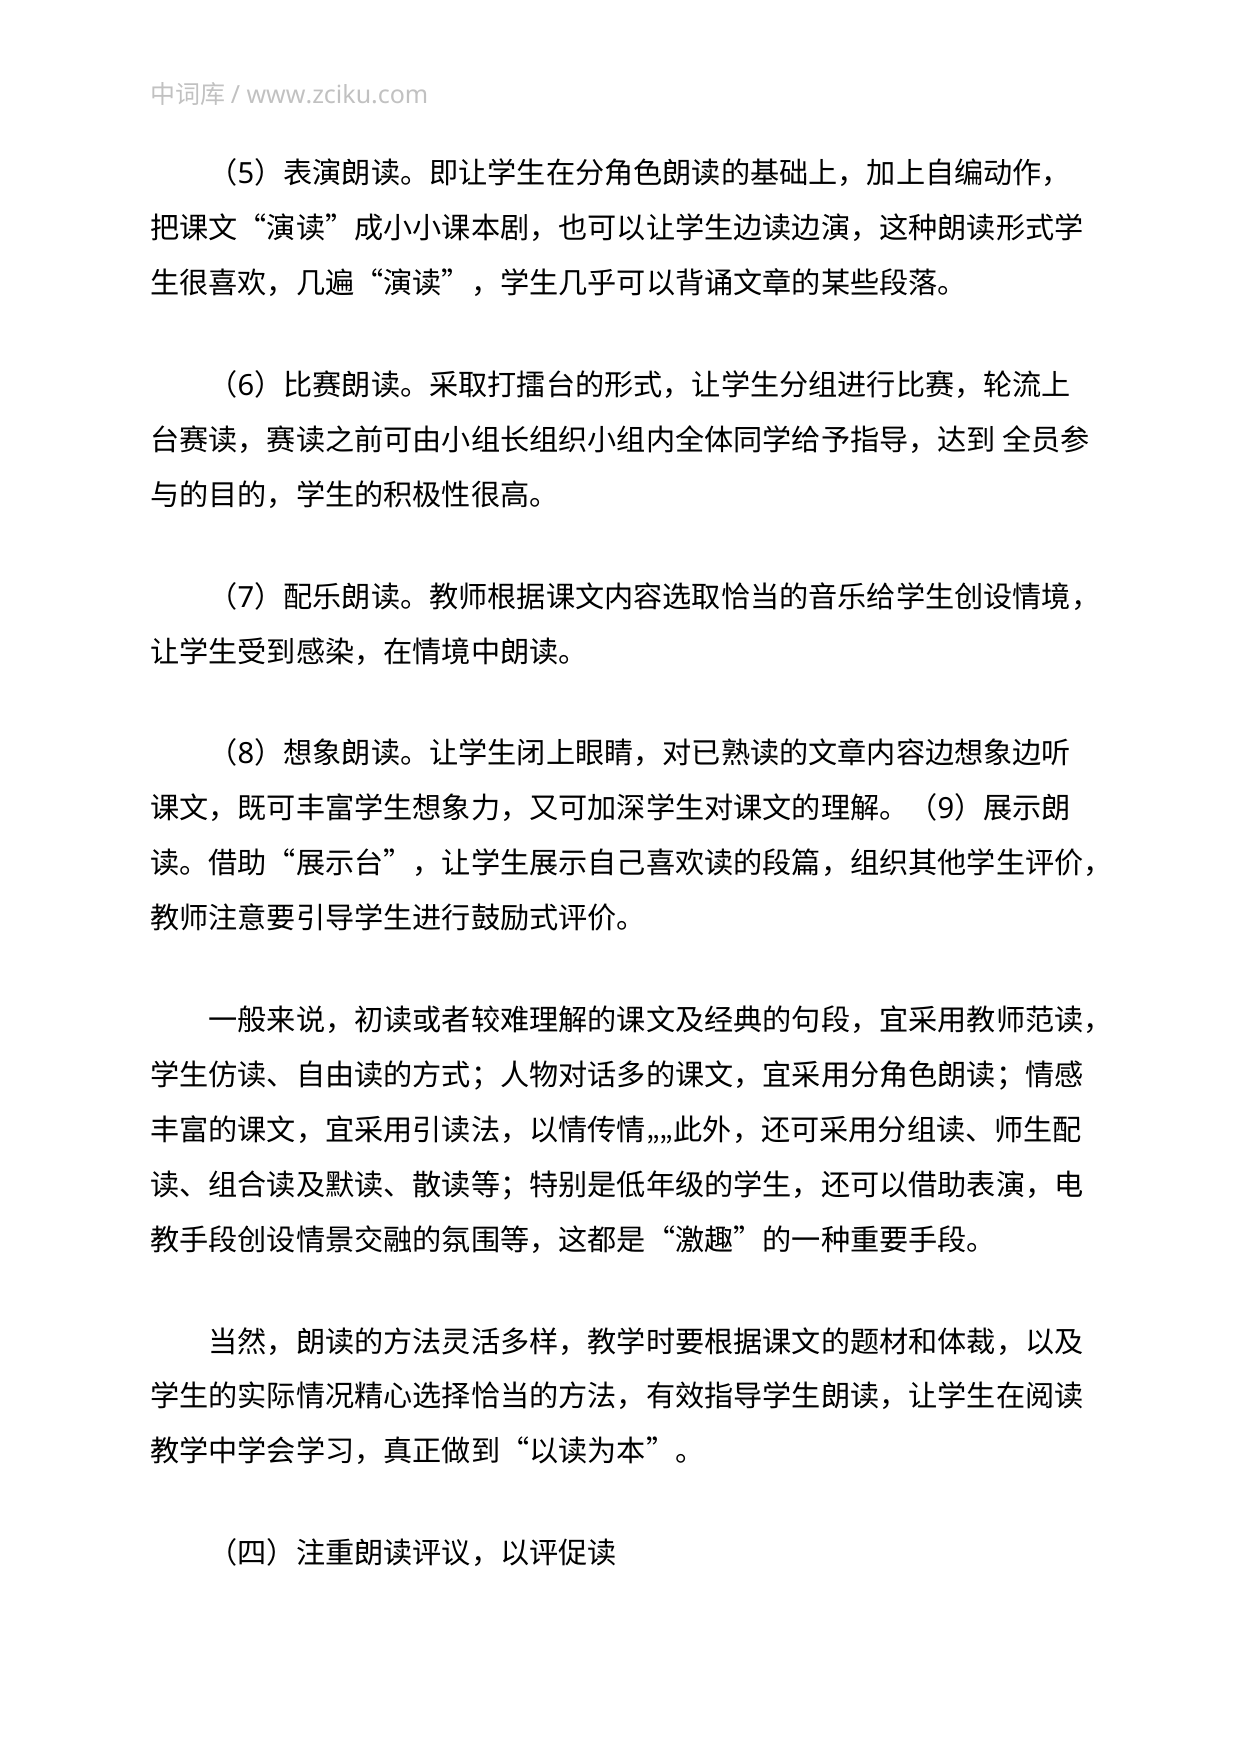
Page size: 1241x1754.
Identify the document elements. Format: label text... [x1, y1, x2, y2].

text （7）配乐朗读。教师根据课文内容选取恰当的音乐给学生创设情境，让学生受到感染，在情境中朗读。 [150, 573, 1090, 671]
text （5）表演朗读。即让学生在分角色朗读的基础上，加上自编动作，把课文“演读”成小小课本剧，也可以让学生边读边演，这种朗读形式学生很喜欢，几遍“演读”，学生几乎可以背诵文章的某些段落。 [150, 150, 1090, 302]
text （6）比赛朗读。采取打擂台的形式，让学生分组进行比赛，轮流上台赛读，赛读之前可由小组长组织小组内全体同学给予指导，达到 全员参与的目的，学生的积极性很高。 [150, 362, 1090, 514]
text 当然，朗读的方法灵活多样，教学时要根据课文的题材和体裁，以及学生的实际情况精心选择恰当的方法，有效指导学生朗读，让学生在阅读教学中学会学习，真正做到“以读为本”。 [150, 1318, 1090, 1470]
text （8）想象朗读。让学生闭上眼睛，对已熟读的文章内容边想象边听课文，既可丰富学生想象力，又可加深学生对课文的理解。（9）展示朗读。借助“展示台”，让学生展示自己喜欢读的段篇，组织其他学生评价，教师注意要引导学生进行鼓励式评价。 [150, 730, 1090, 937]
text （四）注重朗读评议，以评促读 [150, 1530, 1090, 1572]
text 一般来说，初读或者较难理解的课文及经典的句段，宜采用教师范读，学生仿读、自由读的方式；人物对话多的课文，宜采用分角色朗读；情感丰富的课文，宜采用引读法，以情传情„„此外，还可采用分组读、师生配读、组合读及默读、散读等；特别是低年级的学生，还可以借助表演，电教手段创设情景交融的氛围等，这都是“激趣”的一种重要手段。 [150, 997, 1090, 1259]
